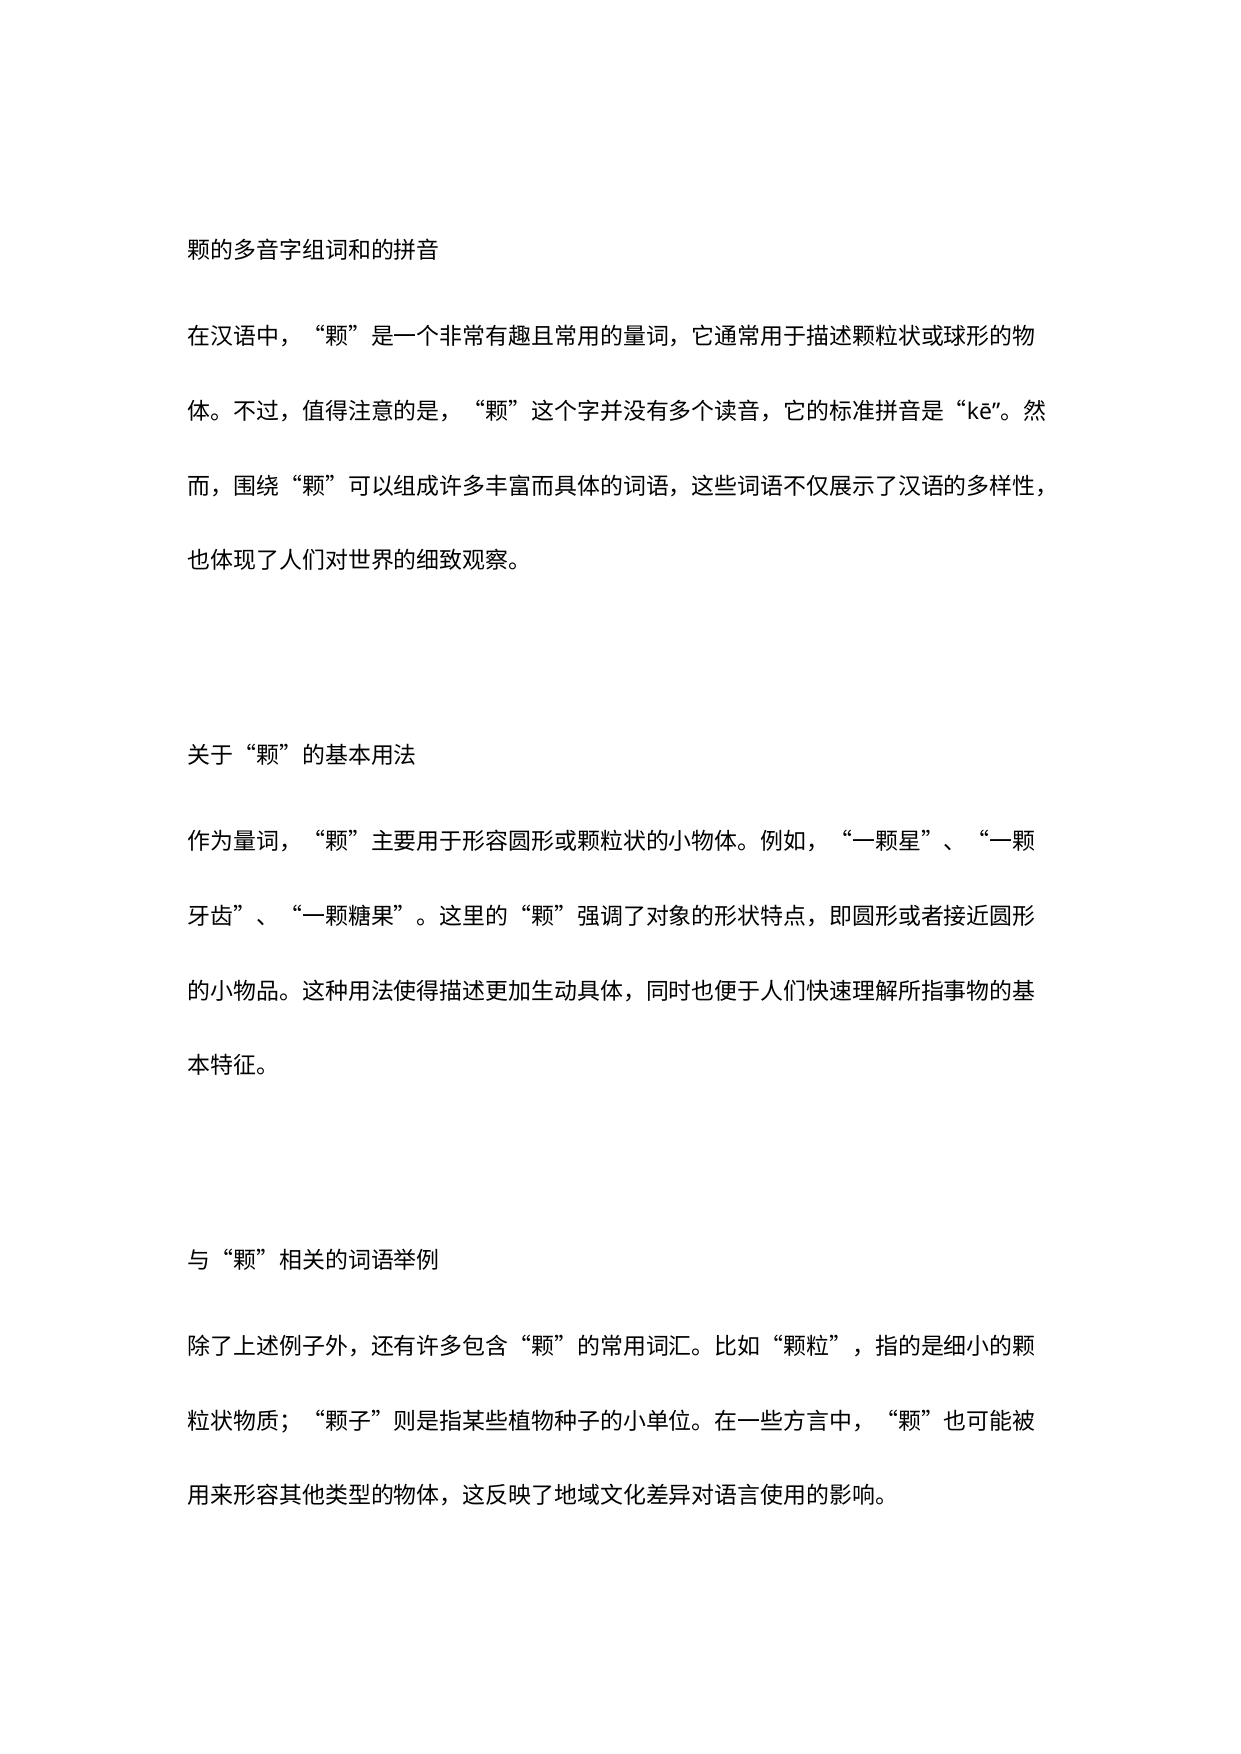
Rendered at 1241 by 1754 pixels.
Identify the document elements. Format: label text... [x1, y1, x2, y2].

text 颗的多音字组词和的拼音 [187, 216, 1053, 281]
text 除了上述例子外，还有许多包含“颗”的常用词汇。比如“颗粒”，指的是细小的颗粒状物质；“颗子”则是指某些植物种子的小单位。在一些方言中，“颗”也可能被用来形容其他类型的物体，这反映了地域文化差异对语言使用的影响。 [187, 1312, 1053, 1527]
text 在汉语中，“颗”是一个非常有趣且常用的量词，它通常用于描述颗粒状或球形的物体。不过，值得注意的是，“颗”这个字并没有多个读音，它的标准拼音是“kē”。然而，围绕“颗”可以组成许多丰富而具体的词语，这些词语不仅展示了汉语的多样性，也体现了人们对世界的细致观察。 [187, 302, 1053, 591]
text 关于“颗”的基本用法 [187, 721, 1053, 786]
text 作为量词，“颗”主要用于形容圆形或颗粒状的小物体。例如，“一颗星”、“一颗牙齿”、“一颗糖果”。这里的“颗”强调了对象的形状特点，即圆形或者接近圆形的小物品。这种用法使得描述更加生动具体，同时也便于人们快速理解所指事物的基本特征。 [187, 807, 1053, 1096]
text 与“颗”相关的词语举例 [187, 1226, 1053, 1291]
